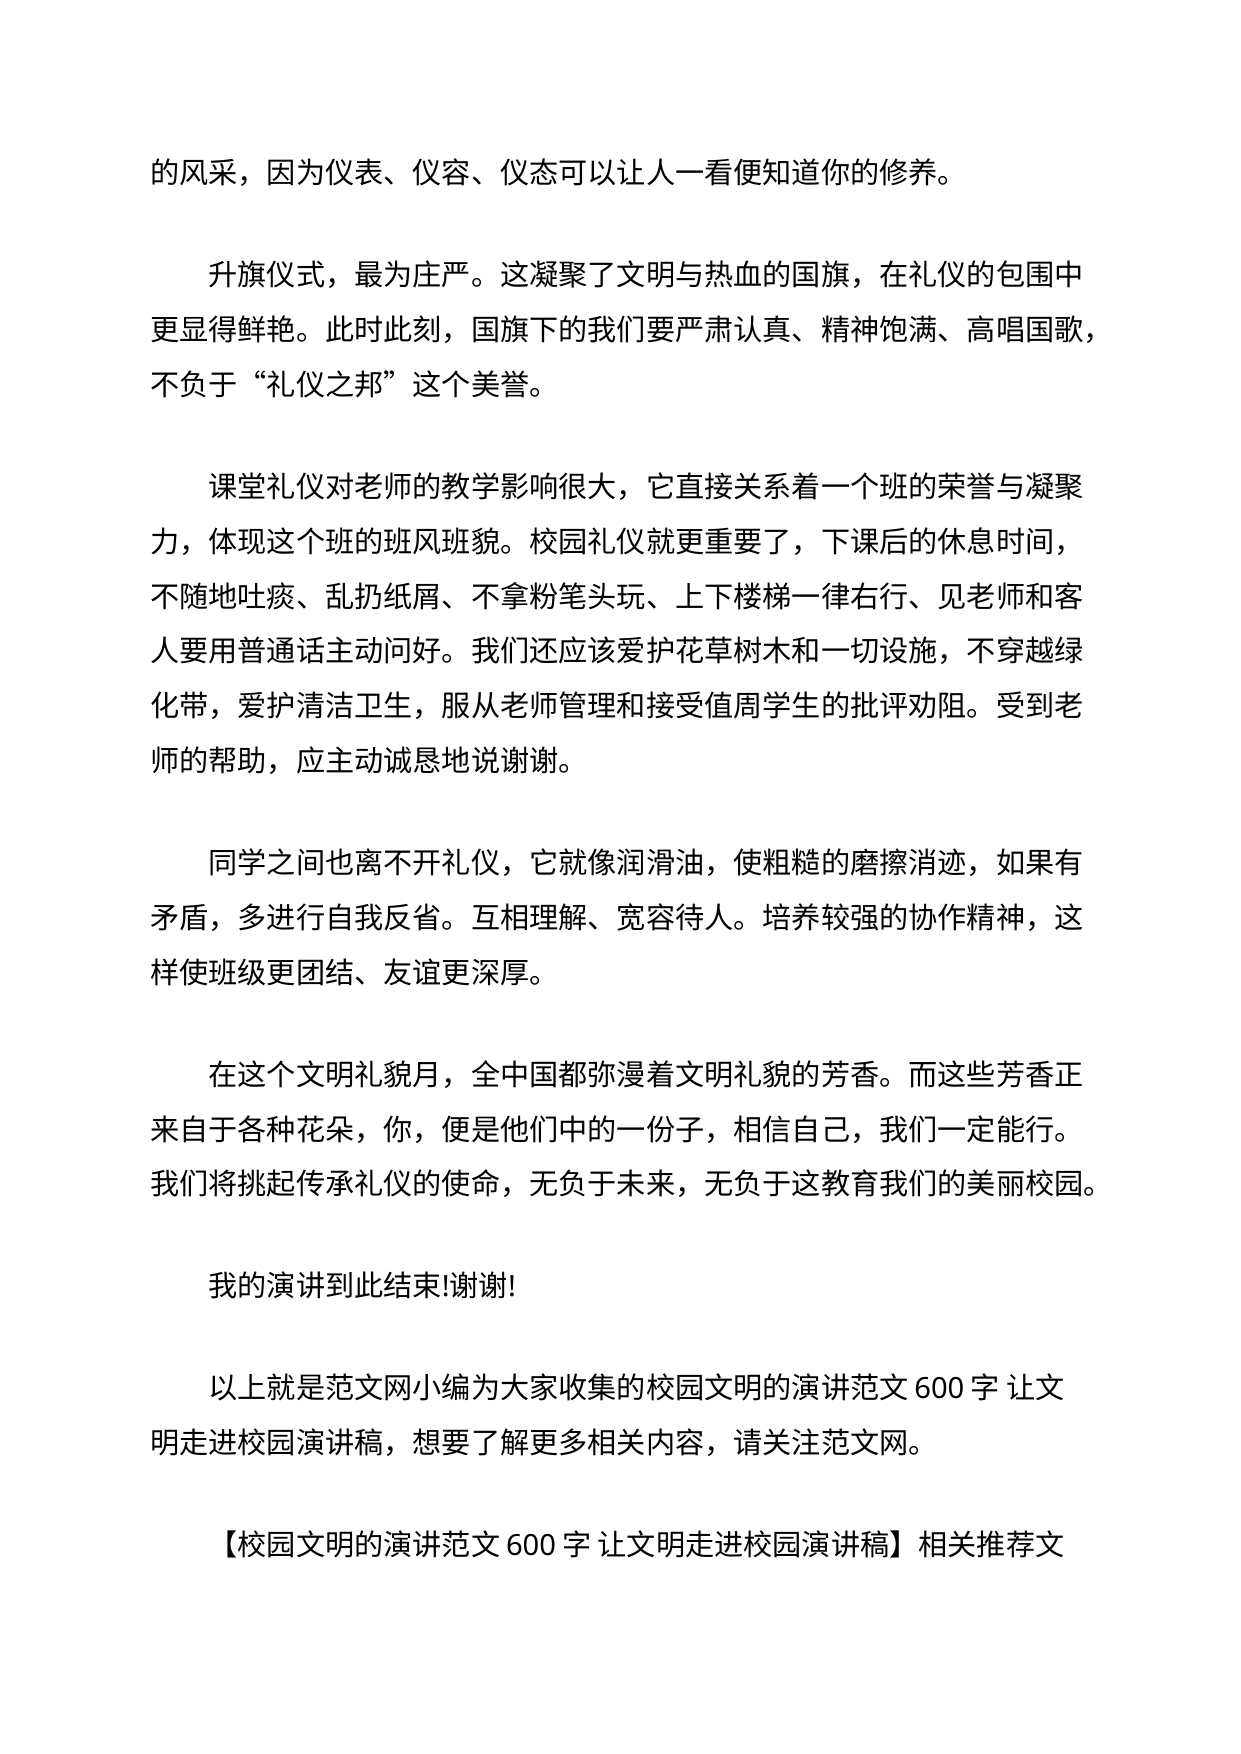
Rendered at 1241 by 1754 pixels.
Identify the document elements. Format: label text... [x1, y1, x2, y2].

text 在这个文明礼貌月，全中国都弥漫着文明礼貌的芳香。而这些芳香正来自于各种花朵，你，便是他们中的一份子，相信自己，我们一定能行。我们将挑起传承礼仪的使命，无负于未来，无负于这教育我们的美丽校园。 [150, 1051, 1090, 1203]
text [150, 1521, 1090, 1564]
text 课堂礼仪对老师的教学影响很大，它直接关系着一个班的荣誉与凝聚力，体现这个班的班风班貌。校园礼仪就更重要了，下课后的休息时间，不随地吐痰、乱扔纸屑、不拿粉笔头玩、上下楼梯一律右行、见老师和客人要用普通话主动问好。我们还应该爱护花草树木和一切设施，不穿越绿化带，爱护清洁卫生，服从老师管理和接受值周学生的批评劝阻。受到老师的帮助，应主动诚恳地说谢谢。 [150, 463, 1090, 780]
text 同学之间也离不开礼仪，它就像润滑油，使粗糙的磨擦消迹，如果有矛盾，多进行自我反省。互相理解、宽容待人。培养较强的协作精神，这样使班级更团结、友谊更深厚。 [150, 839, 1090, 992]
text 以上就是范文网小编为大家收集的校园文明的演讲范文600字 让文明走进校园演讲稿，想要了解更多相关内容，请关注范文网。 [150, 1365, 1090, 1462]
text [150, 150, 1090, 192]
text 我的演讲到此结束!谢谢! [150, 1263, 1090, 1305]
text 升旗仪式，最为庄严。这凝聚了文明与热血的国旗，在礼仪的包围中更显得鲜艳。此时此刻，国旗下的我们要严肃认真、精神饱满、高唱国歌，不负于“礼仪之邦”这个美誉。 [150, 252, 1090, 404]
